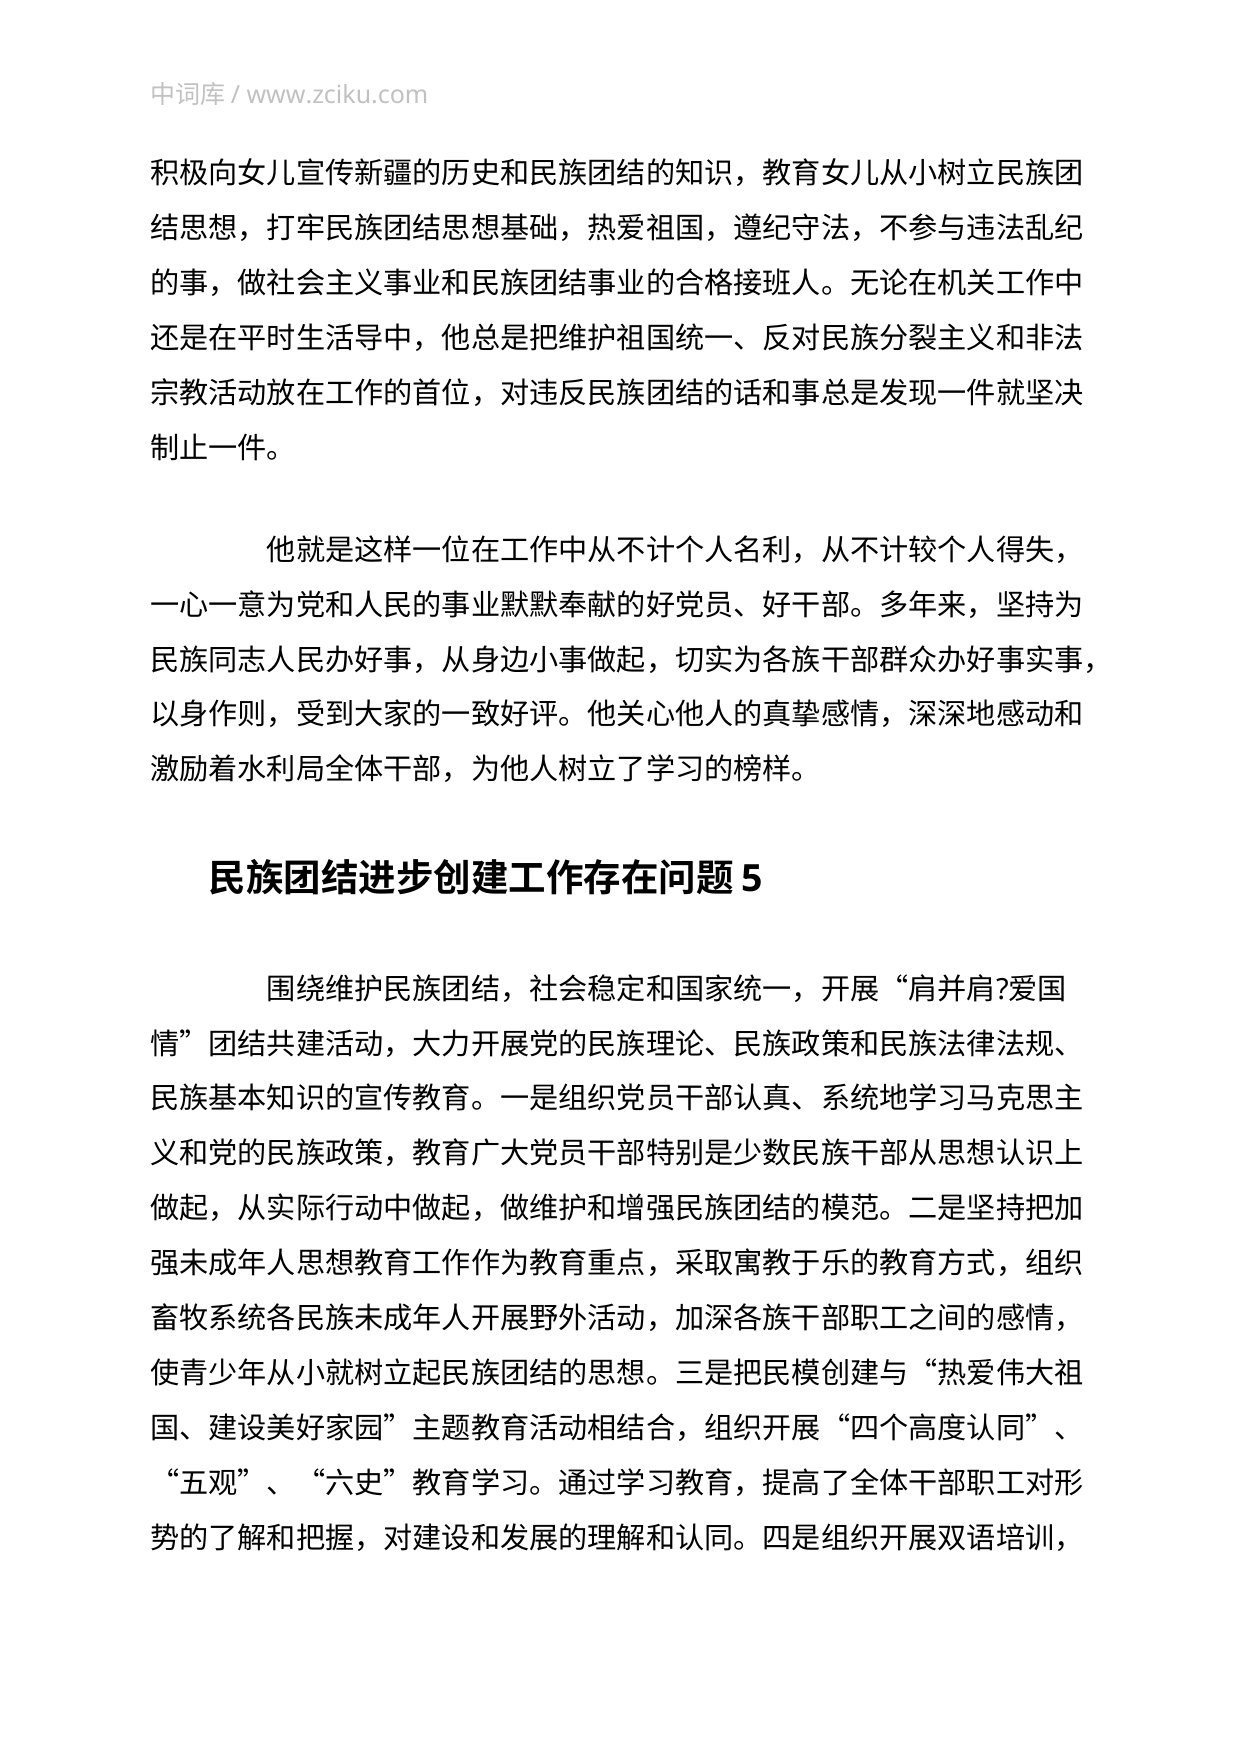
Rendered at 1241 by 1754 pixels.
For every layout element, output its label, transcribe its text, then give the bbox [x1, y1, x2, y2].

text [150, 965, 1090, 1557]
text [150, 150, 1090, 467]
text 他就是这样一位在工作中从不计个人名利，从不计较个人得失，一心一意为党和人民的事业默默奉献的好党员、好干部。多年来，坚持为民族同志人民办好事，从身边小事做起，切实为各族干部群众办好事实事，以身作则，受到大家的一致好评。他关心他人的真挚感情，深深地感动和激励着水利局全体干部，为他人树立了学习的榜样。 [150, 526, 1090, 788]
text 民族团结进步创建工作存在问题5 [150, 848, 1090, 902]
